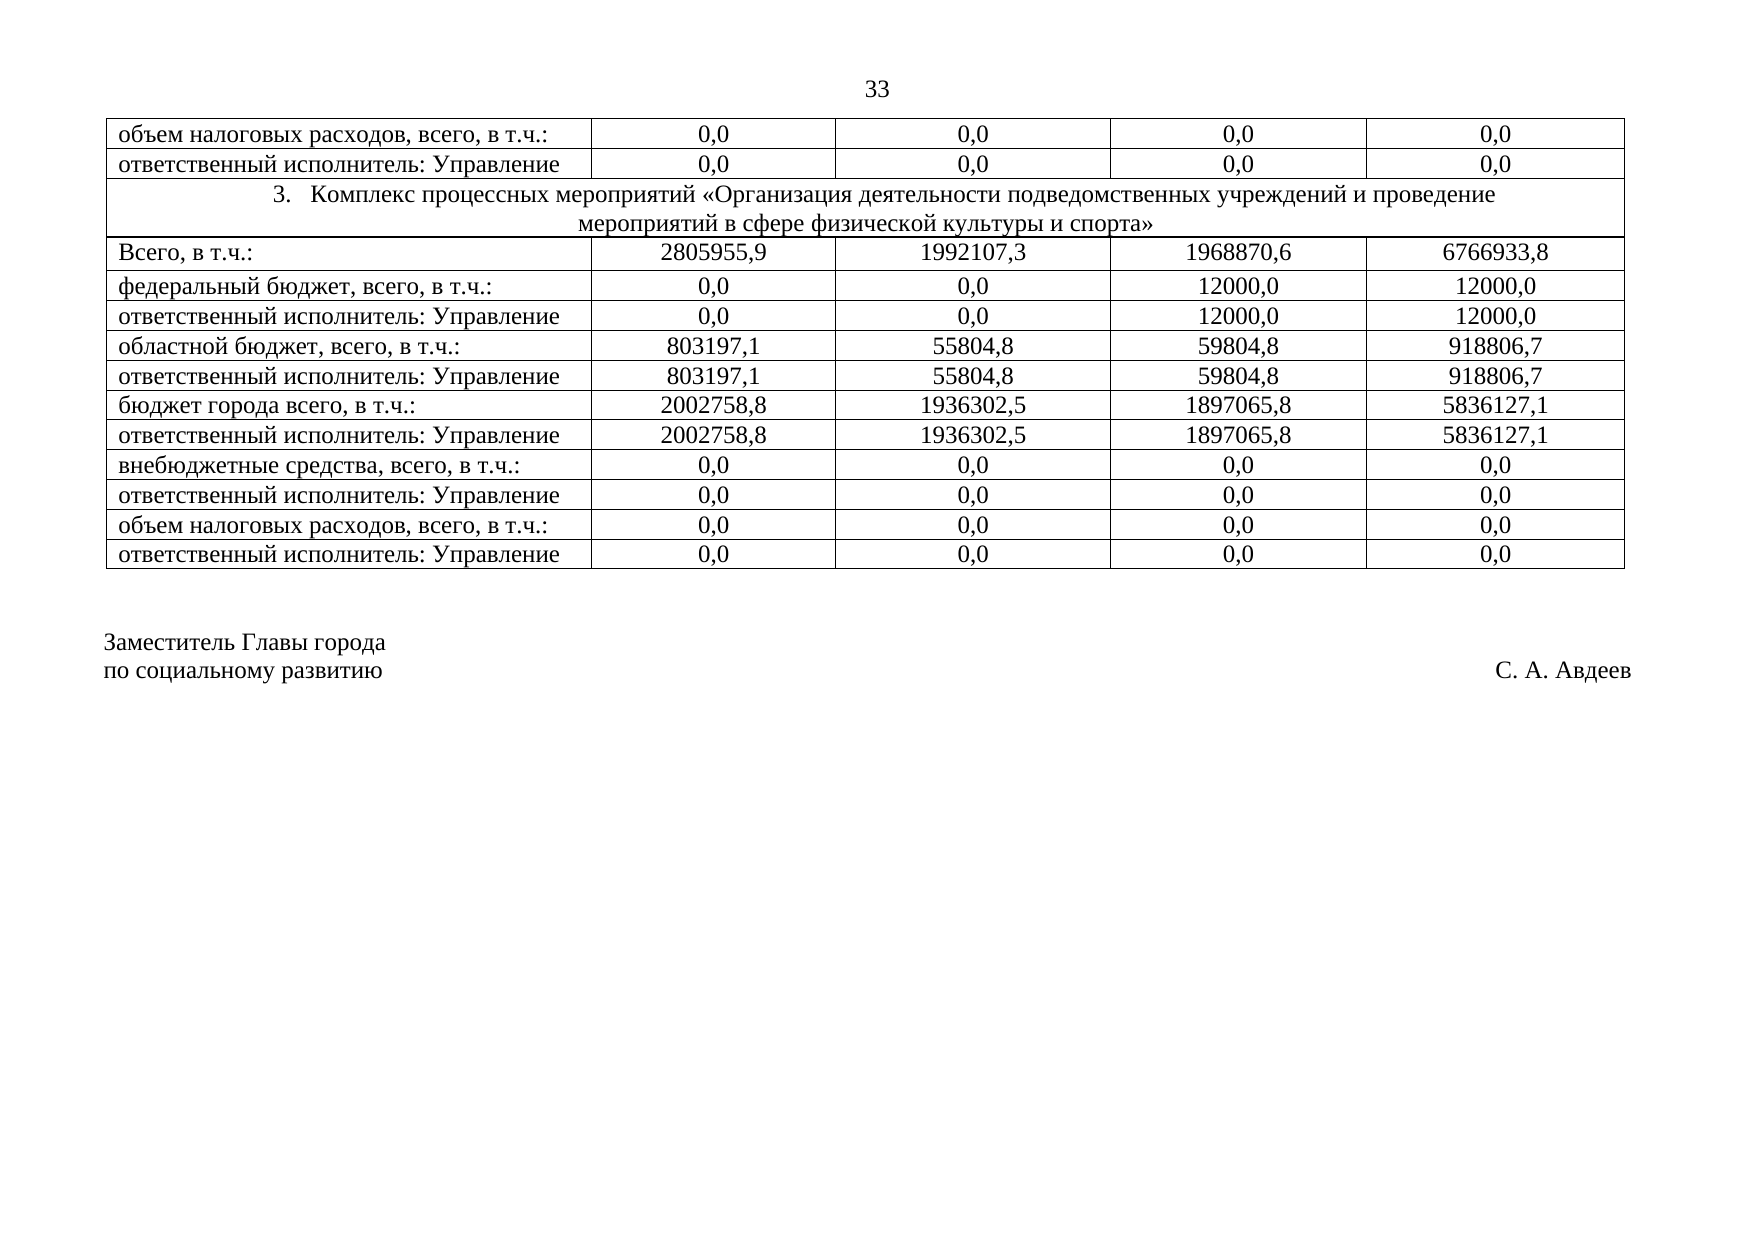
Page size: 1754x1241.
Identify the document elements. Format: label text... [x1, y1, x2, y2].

table_cell 55804,8 [836, 361, 1110, 389]
table_cell 0,0 [592, 510, 835, 538]
table_cell 5836127,1 [1367, 391, 1624, 419]
table_cell ответственный исполнитель: Управление [107, 420, 591, 449]
table_cell 2002758,8 [592, 391, 835, 419]
table_cell 1897065,8 [1111, 391, 1366, 419]
table_cell 12000,0 [1111, 301, 1366, 330]
table_cell внебюджетные средства, всего, в т.ч.: [107, 450, 591, 479]
table_cell 0,0 [1367, 450, 1624, 479]
table_cell 0,0 [1111, 540, 1366, 568]
table_cell Комплекс процессных мероприятий «Организация деятельности подведомственных учреждений и проведение мероприятий в сфере физической культуры и спорта» [107, 179, 1624, 236]
table_cell 0,0 [1111, 480, 1366, 509]
table_cell 2002758,8 [592, 420, 835, 449]
table_cell 6766933,8 [1367, 238, 1624, 270]
table_cell 59804,8 [1111, 331, 1366, 360]
table_cell 0,0 [1367, 480, 1624, 509]
table_cell 0,0 [592, 149, 835, 178]
table_cell 0,0 [1111, 119, 1366, 148]
table_cell 12000,0 [1367, 301, 1624, 330]
text Заместитель Главы города [103, 627, 1636, 656]
table_cell 0,0 [836, 271, 1110, 300]
table_cell объем налоговых расходов, всего, в т.ч.: [107, 510, 591, 538]
table_cell 12000,0 [1111, 271, 1366, 300]
table_cell 0,0 [836, 480, 1110, 509]
table_cell 0,0 [592, 480, 835, 509]
table_cell 1936302,5 [836, 391, 1110, 419]
table_cell 0,0 [592, 540, 835, 568]
table_cell ответственный исполнитель: Управление [107, 149, 591, 178]
table_cell бюджет города всего, в т.ч.: [107, 391, 591, 419]
table_cell 55804,8 [836, 331, 1110, 360]
table_cell ответственный исполнитель: Управление [107, 480, 591, 509]
table_cell 1897065,8 [1111, 420, 1366, 449]
table_cell 0,0 [592, 301, 835, 330]
table_cell 12000,0 [1367, 271, 1624, 300]
table_cell 59804,8 [1111, 361, 1366, 389]
table_cell ответственный исполнитель: Управление [107, 301, 591, 330]
table_cell 0,0 [1367, 149, 1624, 178]
table_cell Всего, в т.ч.: [107, 238, 591, 270]
table_cell 0,0 [592, 450, 835, 479]
table_cell 803197,1 [592, 361, 835, 389]
table_cell 803197,1 [592, 331, 835, 360]
table_cell 918806,7 [1367, 331, 1624, 360]
table_cell федеральный бюджет, всего, в т.ч.: [107, 271, 591, 300]
table_cell 1968870,6 [1111, 238, 1366, 270]
table_cell 0,0 [836, 119, 1110, 148]
text по социальному развитию С. А. Авдеев [103, 656, 1668, 684]
table_cell 918806,7 [1367, 361, 1624, 389]
table_cell 0,0 [836, 540, 1110, 568]
table_cell объем налоговых расходов, всего, в т.ч.: [107, 119, 591, 148]
table_cell 2805955,9 [592, 238, 835, 270]
table_cell 0,0 [836, 301, 1110, 330]
table_cell 0,0 [836, 450, 1110, 479]
table_cell 0,0 [1111, 149, 1366, 178]
table_cell 1936302,5 [836, 420, 1110, 449]
table_cell областной бюджет, всего, в т.ч.: [107, 331, 591, 360]
table_cell ответственный исполнитель: Управление [107, 361, 591, 389]
table_cell 0,0 [836, 510, 1110, 538]
table_cell 0,0 [836, 149, 1110, 178]
table_cell 0,0 [1367, 540, 1624, 568]
table_cell 0,0 [592, 271, 835, 300]
table_cell 0,0 [1111, 510, 1366, 538]
table_cell 0,0 [1367, 119, 1624, 148]
table_cell ответственный исполнитель: Управление [107, 540, 591, 568]
table_cell 5836127,1 [1367, 420, 1624, 449]
table_cell 1992107,3 [836, 238, 1110, 270]
table_cell 0,0 [1111, 450, 1366, 479]
table_cell 0,0 [592, 119, 835, 148]
table_cell 0,0 [1367, 510, 1624, 538]
